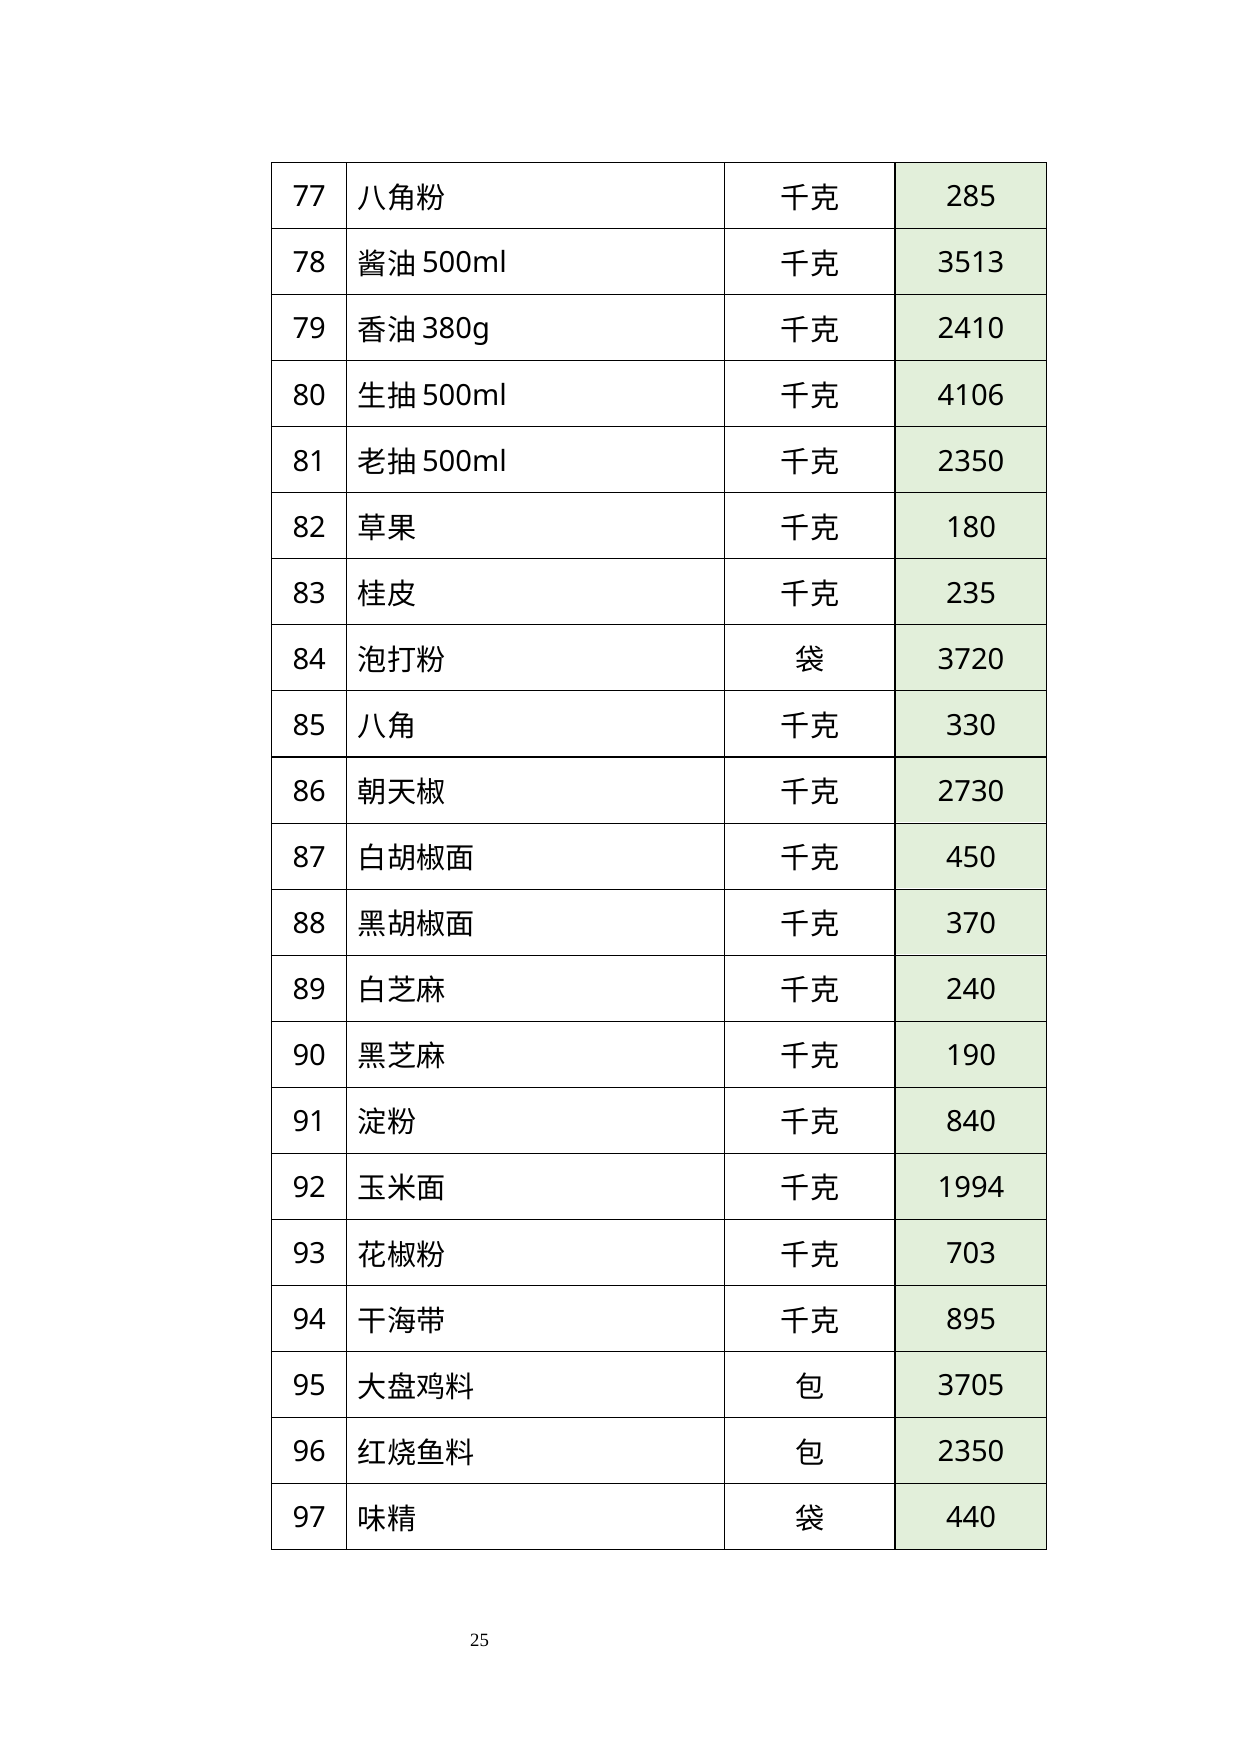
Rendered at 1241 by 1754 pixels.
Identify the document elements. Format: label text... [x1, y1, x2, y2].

table_cell 千克 [725, 824, 894, 888]
table_cell 八角 [347, 691, 724, 756]
table_cell 白胡椒面 [347, 824, 724, 888]
table_cell 千克 [725, 691, 894, 756]
table_cell 840 [896, 1088, 1046, 1153]
table_cell 3705 [896, 1352, 1046, 1417]
table_cell 82 [272, 493, 346, 558]
table_cell 77 [272, 163, 346, 228]
table_cell 大盘鸡料 [347, 1352, 724, 1417]
table_cell 草果 [347, 493, 724, 558]
table_cell 180 [896, 493, 1046, 558]
table_cell 千克 [725, 1220, 894, 1285]
table_cell 78 [272, 229, 346, 294]
table_cell 96 [272, 1418, 346, 1483]
table_cell 2350 [896, 427, 1046, 492]
table_cell 千克 [725, 956, 894, 1021]
table_cell 285 [896, 163, 1046, 228]
table_cell 千克 [725, 493, 894, 558]
table_cell 2730 [896, 758, 1046, 822]
table_cell 黑胡椒面 [347, 890, 724, 954]
table_cell 干海带 [347, 1286, 724, 1351]
table_cell 95 [272, 1352, 346, 1417]
table_cell 玉米面 [347, 1154, 724, 1219]
table_cell 703 [896, 1220, 1046, 1285]
table_cell 千克 [725, 1022, 894, 1087]
table_cell 94 [272, 1286, 346, 1351]
table_cell 90 [272, 1022, 346, 1087]
table_cell 97 [272, 1484, 346, 1549]
table_cell 淀粉 [347, 1088, 724, 1153]
table_cell 千克 [725, 890, 894, 954]
table_cell 桂皮 [347, 559, 724, 624]
table_cell 千克 [725, 1088, 894, 1153]
table_cell 包 [725, 1352, 894, 1417]
table_cell 4106 [896, 361, 1046, 426]
table_cell 87 [272, 824, 346, 888]
table_cell 93 [272, 1220, 346, 1285]
table_cell 79 [272, 295, 346, 360]
table_cell 81 [272, 427, 346, 492]
table_cell 88 [272, 890, 346, 954]
table_cell 八角粉 [347, 163, 724, 228]
table_cell 83 [272, 559, 346, 624]
table_cell 白芝麻 [347, 956, 724, 1021]
table_cell 190 [896, 1022, 1046, 1087]
table_cell 84 [272, 625, 346, 690]
table_cell 生抽500ml [347, 361, 724, 426]
table_cell 酱油500ml [347, 229, 724, 294]
table_cell 黑芝麻 [347, 1022, 724, 1087]
table_cell 千克 [725, 758, 894, 822]
table_cell 千克 [725, 559, 894, 624]
table_cell 235 [896, 559, 1046, 624]
table_cell 330 [896, 691, 1046, 756]
table_cell 袋 [725, 1484, 894, 1549]
table_cell 老抽500ml [347, 427, 724, 492]
table_cell 千克 [725, 427, 894, 492]
table_cell 千克 [725, 361, 894, 426]
table_cell 85 [272, 691, 346, 756]
table_cell 440 [896, 1484, 1046, 1549]
table_cell 80 [272, 361, 346, 426]
table_cell 370 [896, 890, 1046, 954]
table_cell 袋 [725, 625, 894, 690]
table_cell 千克 [725, 1154, 894, 1219]
table_cell 朝天椒 [347, 758, 724, 822]
table_cell 3513 [896, 229, 1046, 294]
table_cell 千克 [725, 229, 894, 294]
table_cell 味精 [347, 1484, 724, 1549]
table_cell 泡打粉 [347, 625, 724, 690]
table_cell 千克 [725, 295, 894, 360]
table_cell 895 [896, 1286, 1046, 1351]
table_cell 89 [272, 956, 346, 1021]
table_cell 千克 [725, 163, 894, 228]
table_cell 2350 [896, 1418, 1046, 1483]
table_cell 花椒粉 [347, 1220, 724, 1285]
table_cell 86 [272, 758, 346, 822]
table_cell 450 [896, 824, 1046, 888]
table_cell 2410 [896, 295, 1046, 360]
table_cell 香油380g [347, 295, 724, 360]
table_cell 1994 [896, 1154, 1046, 1219]
table_cell 92 [272, 1154, 346, 1219]
table_cell 3720 [896, 625, 1046, 690]
table_cell 红烧鱼料 [347, 1418, 724, 1483]
table_cell 240 [896, 956, 1046, 1021]
table_cell 千克 [725, 1286, 894, 1351]
table_cell 包 [725, 1418, 894, 1483]
table_cell 91 [272, 1088, 346, 1153]
